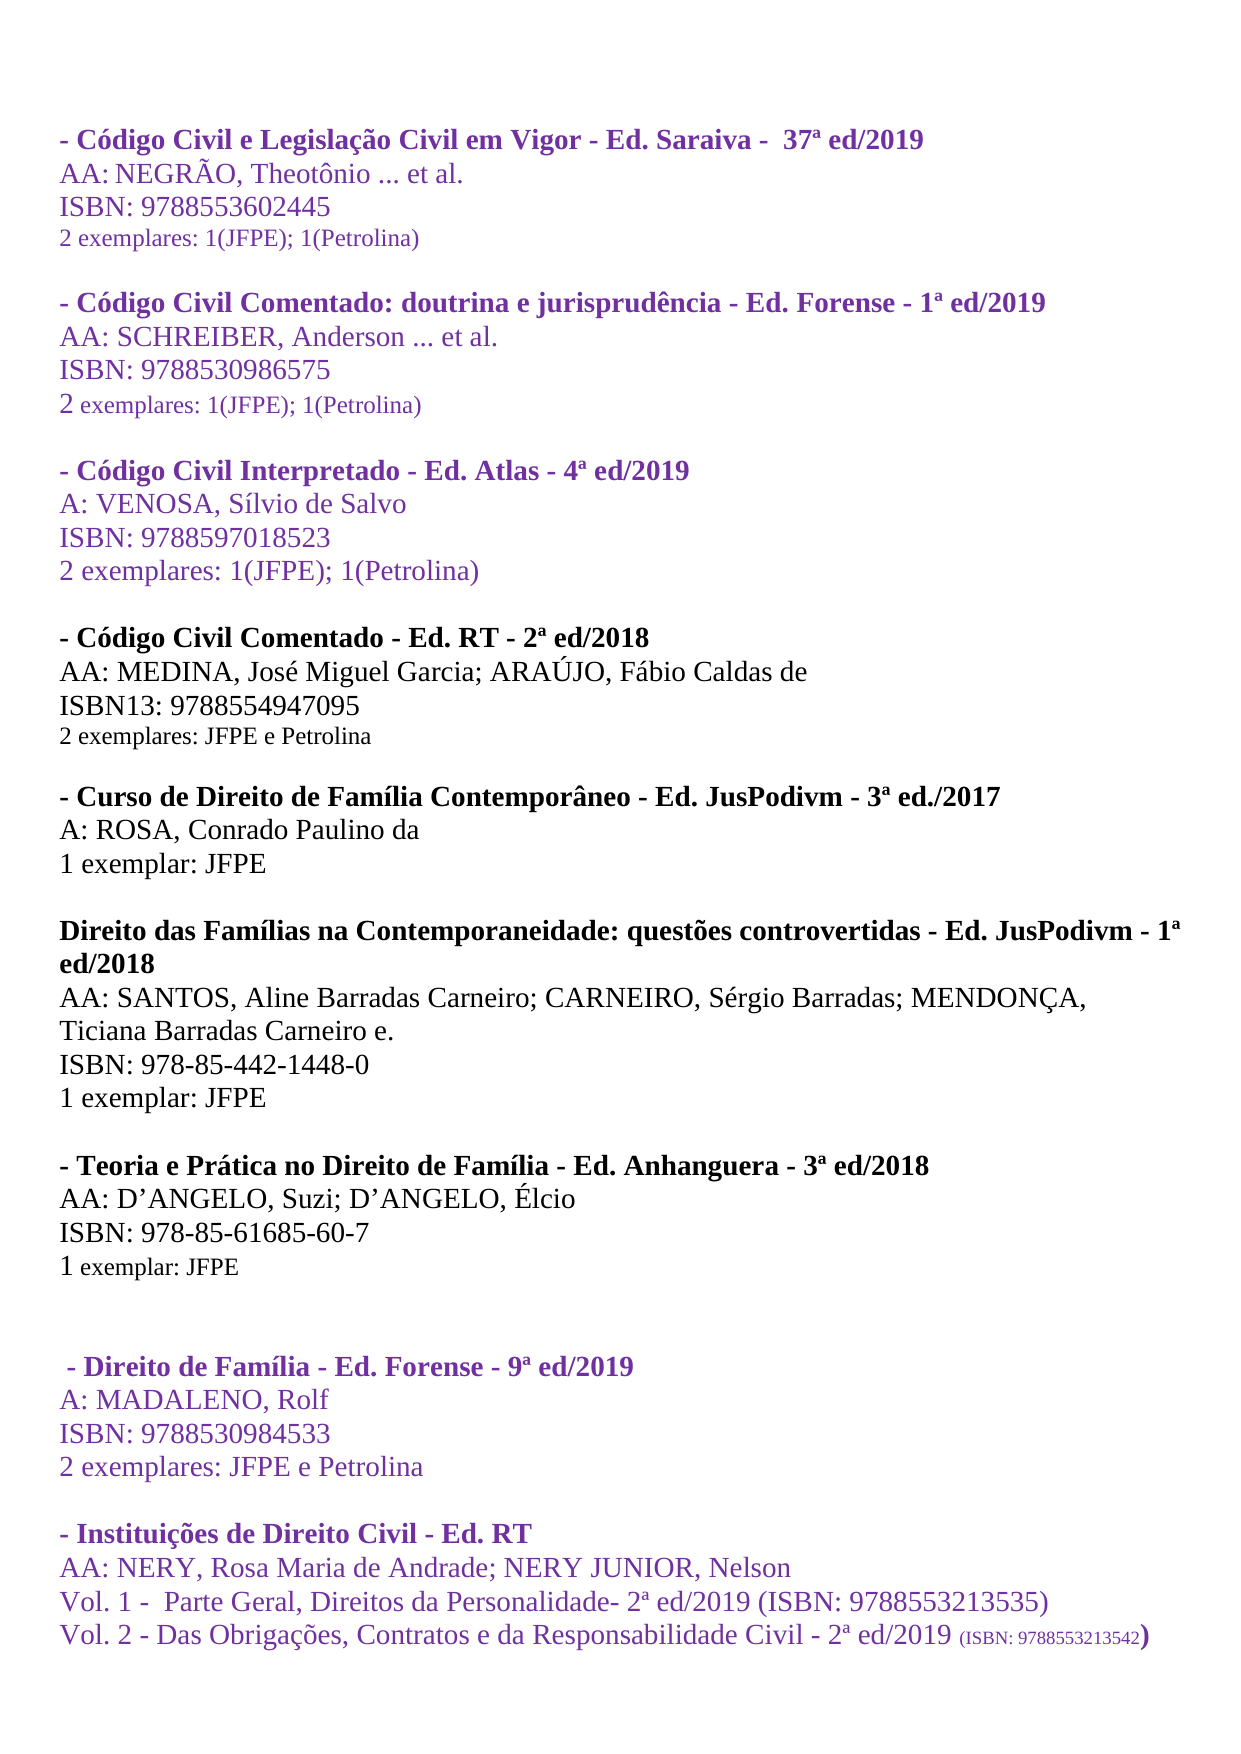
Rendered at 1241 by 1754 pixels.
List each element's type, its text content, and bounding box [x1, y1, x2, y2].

text 1 exemplar: JFPE [59, 1248, 1181, 1282]
text - Código Civil Comentado - Ed. RT - 2ª ed/2018 [59, 621, 1181, 654]
text AA: SANTOS, Aline Barradas Carneiro; CARNEIRO, Sérgio Barradas; MENDONÇA, Ticiana Barradas Carneiro e. [59, 980, 1181, 1047]
text ISBN: 978-85-442-1448-0 [59, 1047, 1181, 1081]
text AA: D’ANGELO, Suzi; D’ANGELO, Élcio [59, 1181, 1181, 1215]
text AA: NEGRÃO, Theotônio ... et al. [59, 156, 1181, 189]
text 2 exemplares: JFPE e Petrolina [59, 721, 1181, 750]
text ISBN: 9788597018523 [59, 520, 1181, 553]
text ISBN: 9788530984533 [59, 1416, 1181, 1449]
text ISBN: 9788530986575 [59, 352, 1181, 386]
text ISBN13: 9788554947095 [59, 688, 1181, 721]
text Direito das Famílias na Contemporaneidade: questões controvertidas - Ed. JusPodivm - 1ª ed/2018 [59, 913, 1181, 980]
text 1 exemplar: JFPE [59, 1081, 1181, 1114]
text A: MADALENO, Rolf [59, 1382, 1181, 1416]
text - Curso de Direito de Família Contemporâneo - Ed. JusPodivm - 3ª ed./2017 [59, 779, 1181, 812]
text 2 exemplares: 1(JFPE); 1(Petrolina) [59, 386, 1181, 419]
text 2 exemplares: 1(JFPE); 1(Petrolina) [59, 553, 1181, 587]
text Vol. 1 - Parte Geral, Direitos da Personalidade- 2ª ed/2019 (ISBN: 9788553213535) [59, 1584, 1181, 1617]
text ISBN: 978-85-61685-60-7 [59, 1215, 1181, 1248]
text - Código Civil Interpretado - Ed. Atlas - 4ª ed/2019 [59, 453, 1181, 486]
text - Teoria e Prática no Direito de Família - Ed. Anhanguera - 3ª ed/2018 [59, 1148, 1181, 1181]
text AA: NERY, Rosa Maria de Andrade; NERY JUNIOR, Nelson [59, 1550, 1181, 1584]
text AA: SCHREIBER, Anderson ... et al. [59, 319, 1181, 352]
text A: ROSA, Conrado Paulino da [59, 812, 1181, 846]
text A: VENOSA, Sílvio de Salvo [59, 486, 1181, 520]
text Vol. 2 - Das Obrigações, Contratos e da Responsabilidade Civil - 2ª ed/2019 (ISBN: 9788553213542) [59, 1617, 1181, 1651]
text - Código Civil e Legislação Civil em Vigor - Ed. Saraiva - 37ª ed/2019 [59, 122, 1181, 156]
text ISBN: 9788553602445 [59, 189, 1181, 223]
text - Direito de Família - Ed. Forense - 9ª ed/2019 [59, 1349, 1181, 1382]
text - Instituições de Direito Civil - Ed. RT [59, 1517, 1181, 1550]
text 2 exemplares: 1(JFPE); 1(Petrolina) [59, 223, 1181, 252]
text 2 exemplares: JFPE e Petrolina [59, 1449, 1181, 1483]
text AA: MEDINA, José Miguel Garcia; ARAÚJO, Fábio Caldas de [59, 654, 1181, 688]
text - Código Civil Comentado: doutrina e jurisprudência - Ed. Forense - 1ª ed/2019 [59, 285, 1181, 319]
text 1 exemplar: JFPE [59, 846, 1181, 879]
